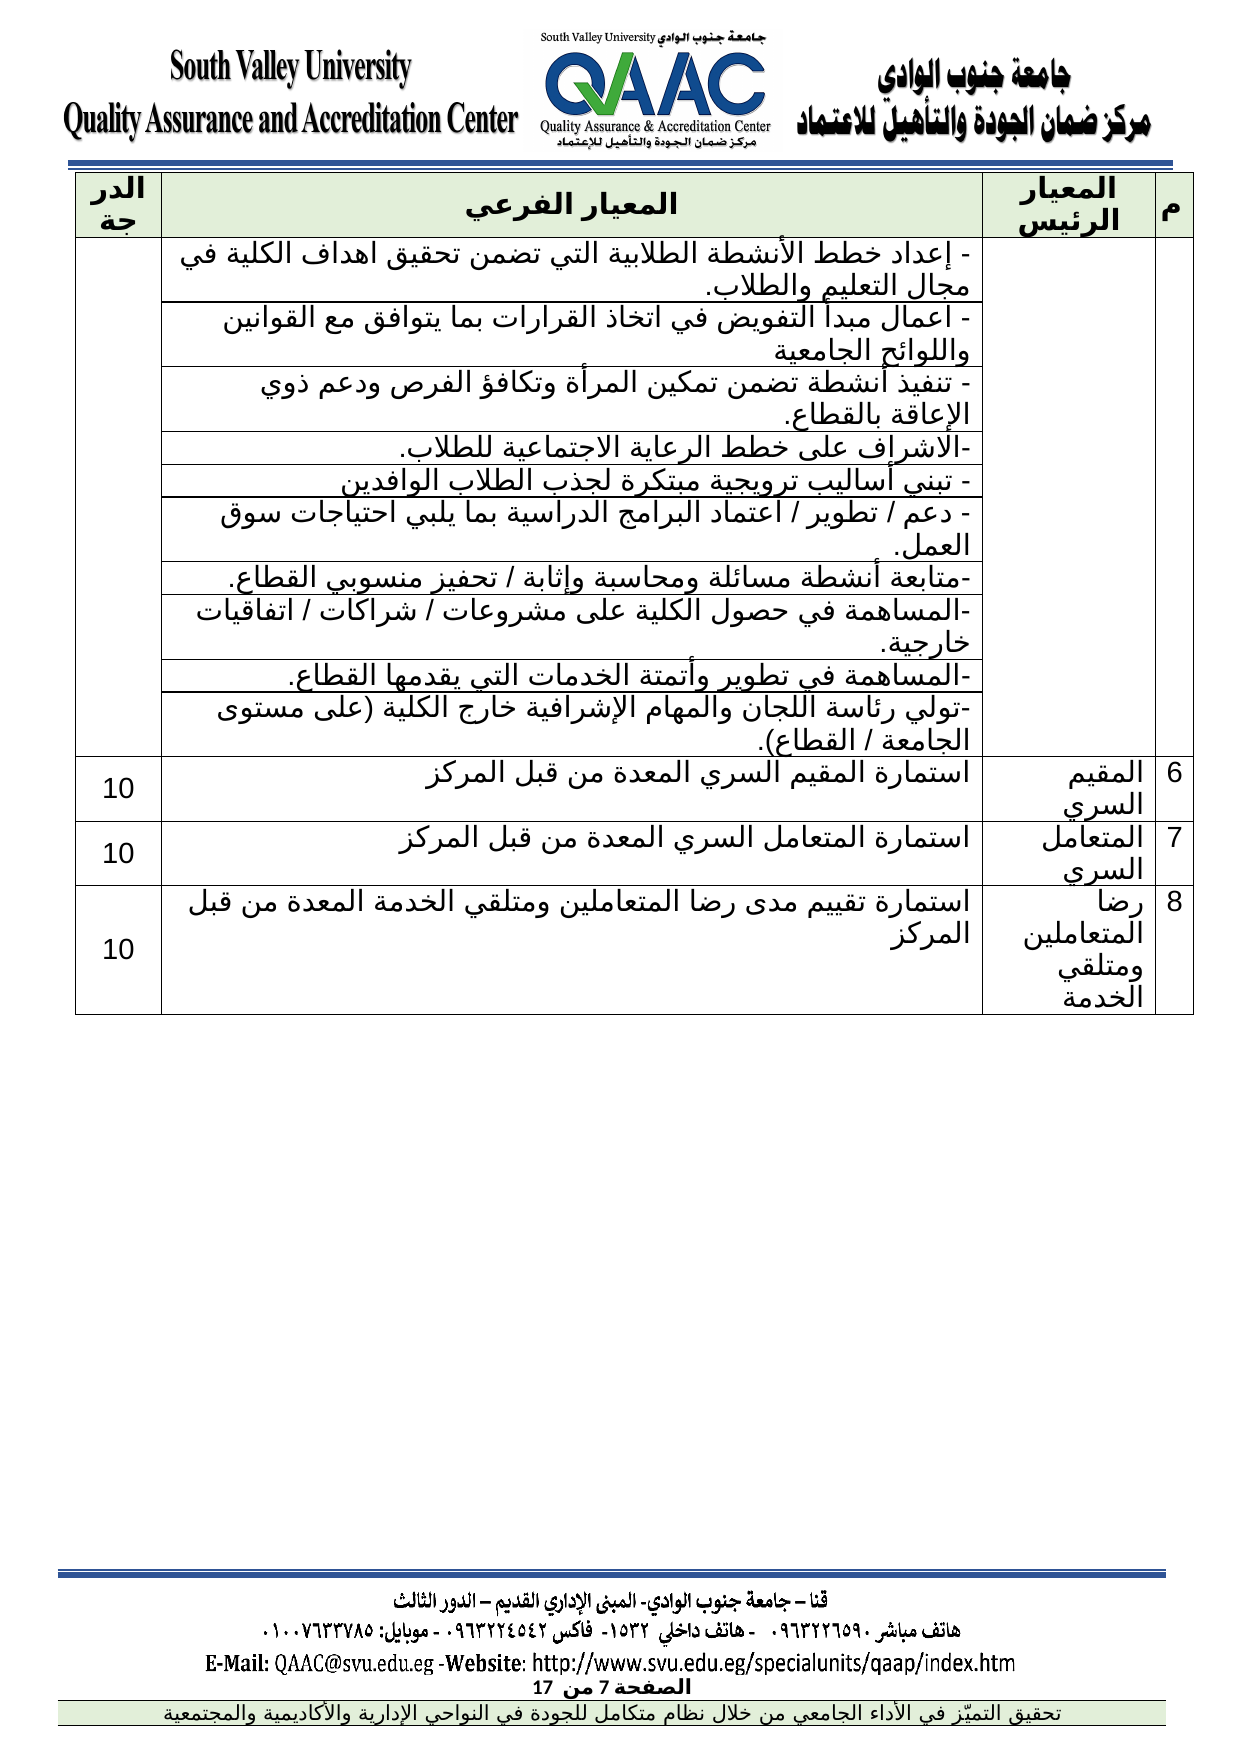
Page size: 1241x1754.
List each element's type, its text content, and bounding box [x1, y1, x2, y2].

table_header المعيار الفرعي [162, 173, 982, 237]
table_header الدرجة [76, 173, 161, 237]
table_cell المتعامل السري [983, 822, 1155, 885]
picture [60, 29, 1170, 152]
table_cell - تنفيذ أنشطة تضمن تمكين المرأة وتكافؤ الفرص ودعم ذوي الإعاقة بالقطاع. [162, 367, 982, 431]
table_cell - تبني أساليب ترويجية مبتكرة لجذب الطلاب الوافدين [162, 465, 982, 496]
table_cell استمارة المتعامل السري المعدة من قبل المركز [162, 822, 982, 885]
table_cell -الاشراف على خطط الرعاية الاجتماعية للطلاب. [162, 432, 982, 463]
table_cell - دعم / تطوير / اعتماد البرامج الدراسية بما يلبي احتياجات سوق العمل. [162, 498, 982, 561]
table_cell -المساهمة في حصول الكلية على مشروعات / شراكات / اتفاقيات خارجية. [162, 595, 982, 658]
table_cell 10 [76, 886, 161, 1014]
table_cell -تولي رئاسة اللجان والمهام الإشرافية خارج الكلية (على مستوى الجامعة / القطاع). [162, 693, 982, 756]
table_cell -متابعة أنشطة مسائلة ومحاسبة وإثابة / تحفيز منسوبي القطاع. [162, 562, 982, 594]
table_cell 7 [1156, 822, 1193, 885]
table_cell استمارة المقيم السري المعدة من قبل المركز [162, 757, 982, 821]
table_cell 10 [76, 757, 161, 821]
table_cell - إعداد خطط الأنشطة الطلابية التي تضمن تحقيق اهداف الكلية في مجال التعليم والطلاب. [162, 238, 982, 301]
table_cell المقيم السري [983, 757, 1155, 821]
table_cell - اعمال مبدأ التفويض في اتخاذ القرارات بما يتوافق مع القوانين واللوائح الجامعية [162, 303, 982, 366]
table_cell 8 [1156, 886, 1193, 1014]
table_cell -المساهمة في تطوير وأتمتة الخدمات التي يقدمها القطاع. [162, 660, 982, 691]
table_header المعيار الرئيس [983, 173, 1155, 237]
table_header م [1156, 173, 1193, 237]
picture [192, 1578, 1032, 1675]
table_cell 10 [76, 822, 161, 885]
table_cell 6 [1156, 757, 1193, 821]
table_cell رضا المتعاملين ومتلقي الخدمة [983, 886, 1155, 1014]
table_cell استمارة تقييم مدى رضا المتعاملين ومتلقي الخدمة المعدة من قبل المركز [162, 886, 982, 1014]
